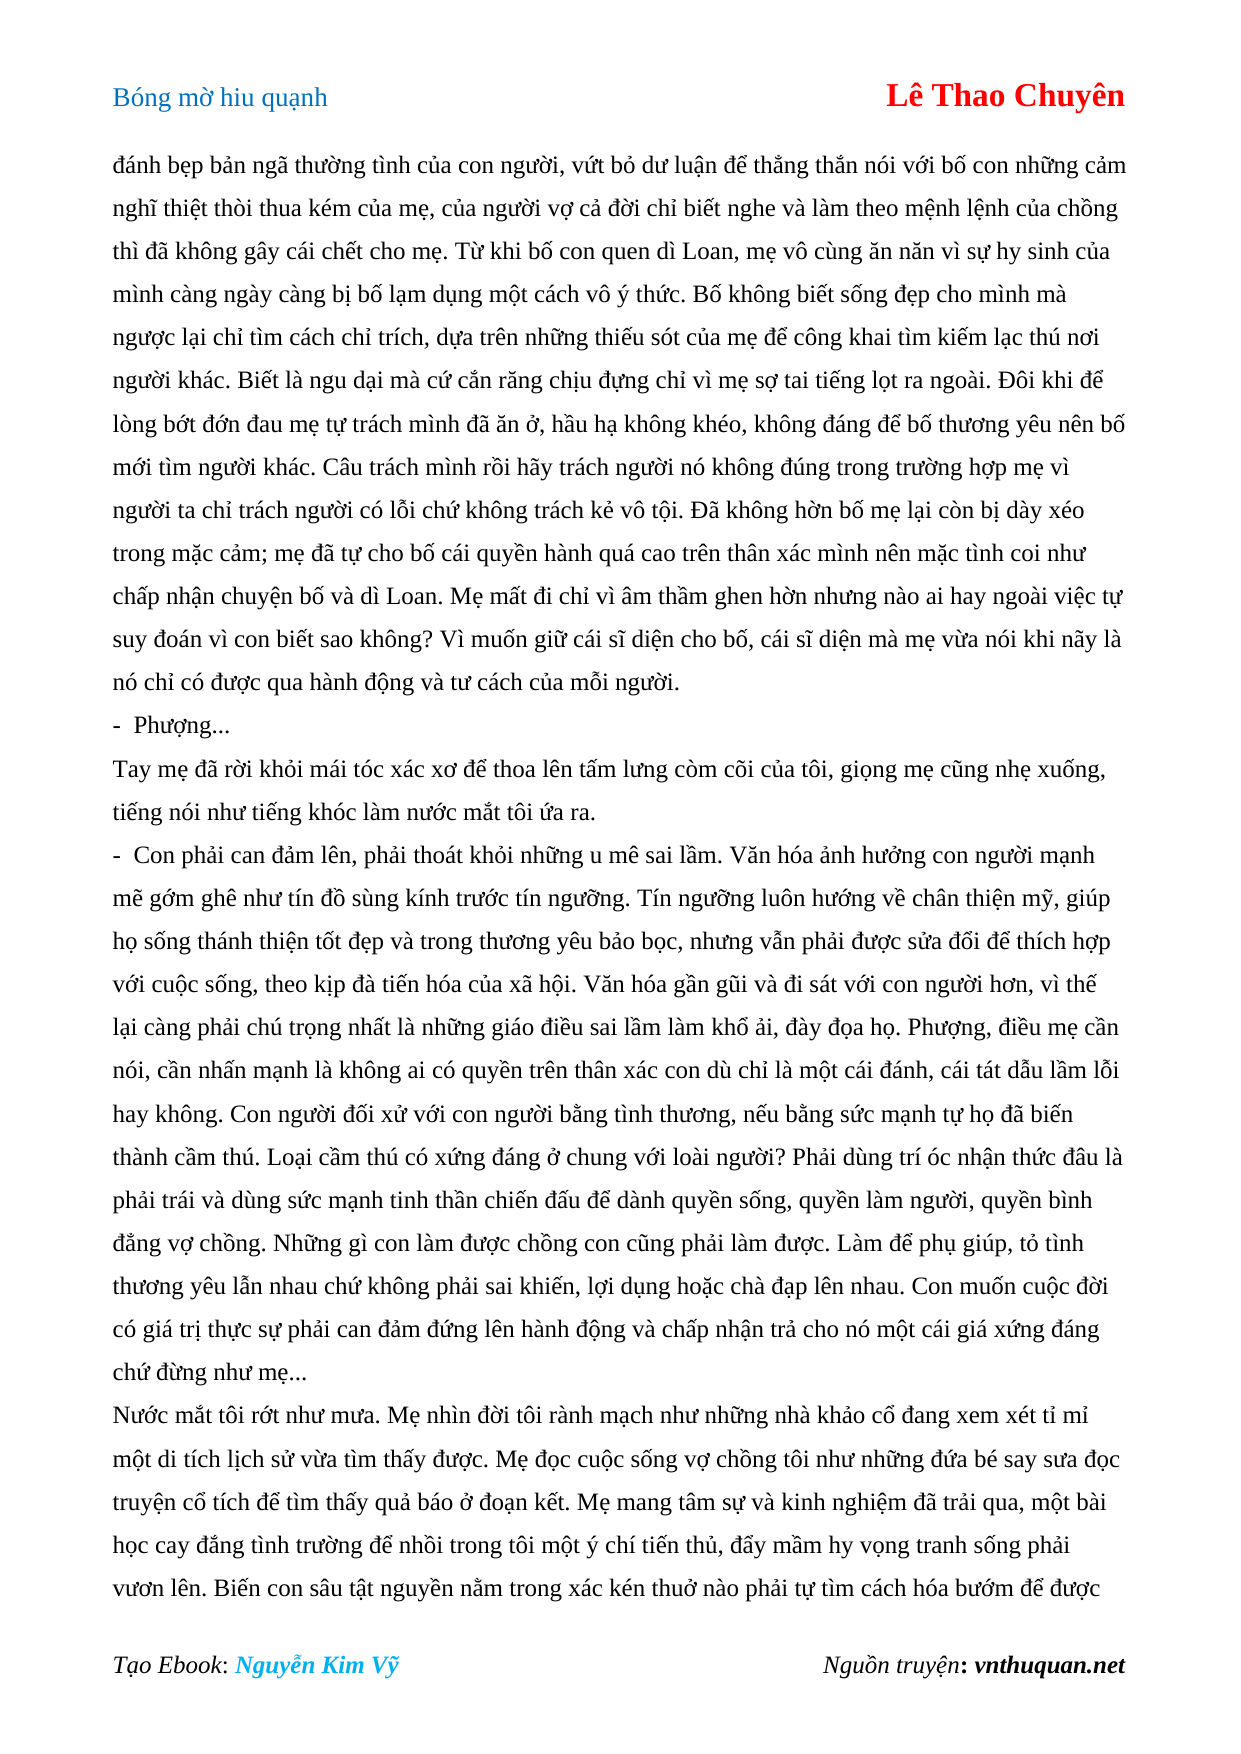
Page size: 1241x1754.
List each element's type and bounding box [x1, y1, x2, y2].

text [112, 150, 1128, 1602]
